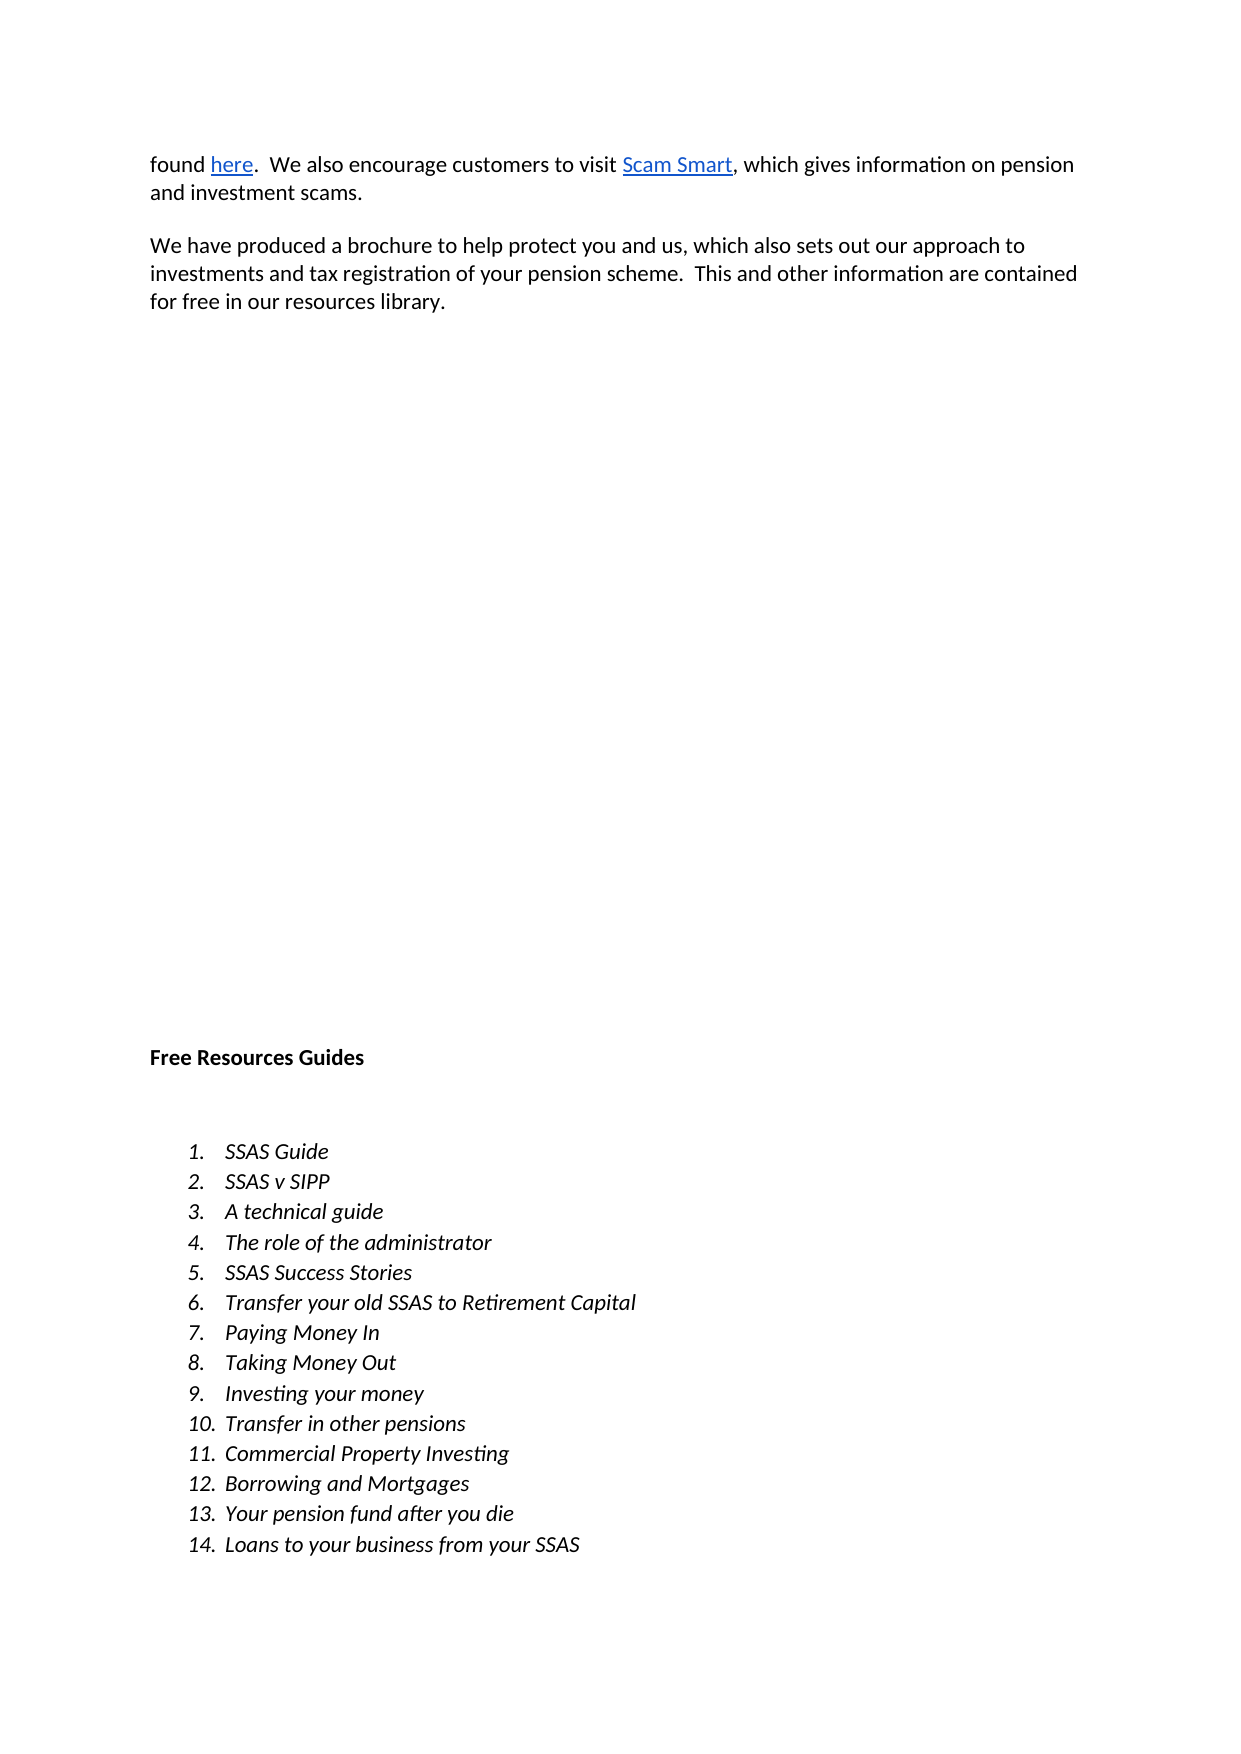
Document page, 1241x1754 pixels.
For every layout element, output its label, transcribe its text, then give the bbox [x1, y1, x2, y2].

list Transfer your old SSAS to Retirement Capital [187, 1288, 1090, 1316]
list Loans to your business from your SSAS [187, 1530, 1090, 1558]
list A technical guide [187, 1197, 1090, 1225]
list Commercial Property Investing [187, 1439, 1090, 1467]
list The role of the administrator [187, 1228, 1090, 1256]
list Paying Money In [187, 1318, 1090, 1346]
text Free Resources Guides [150, 1043, 1090, 1071]
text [150, 150, 1090, 206]
list Taking Money Out [187, 1348, 1090, 1376]
text We have produced a brochure to help protect you and us, which also sets out our approach to investments and tax registration of your pension scheme. This and other information are contained for free in our resources library. [150, 231, 1090, 315]
list Borrowing and Mortgages [187, 1469, 1090, 1497]
list Investing your money [187, 1379, 1090, 1407]
list SSAS Guide [187, 1137, 1090, 1165]
list Your pension fund after you die [187, 1499, 1090, 1527]
list SSAS v SIPP [187, 1167, 1090, 1195]
list SSAS Success Stories [187, 1258, 1090, 1286]
list Transfer in other pensions [187, 1409, 1090, 1437]
